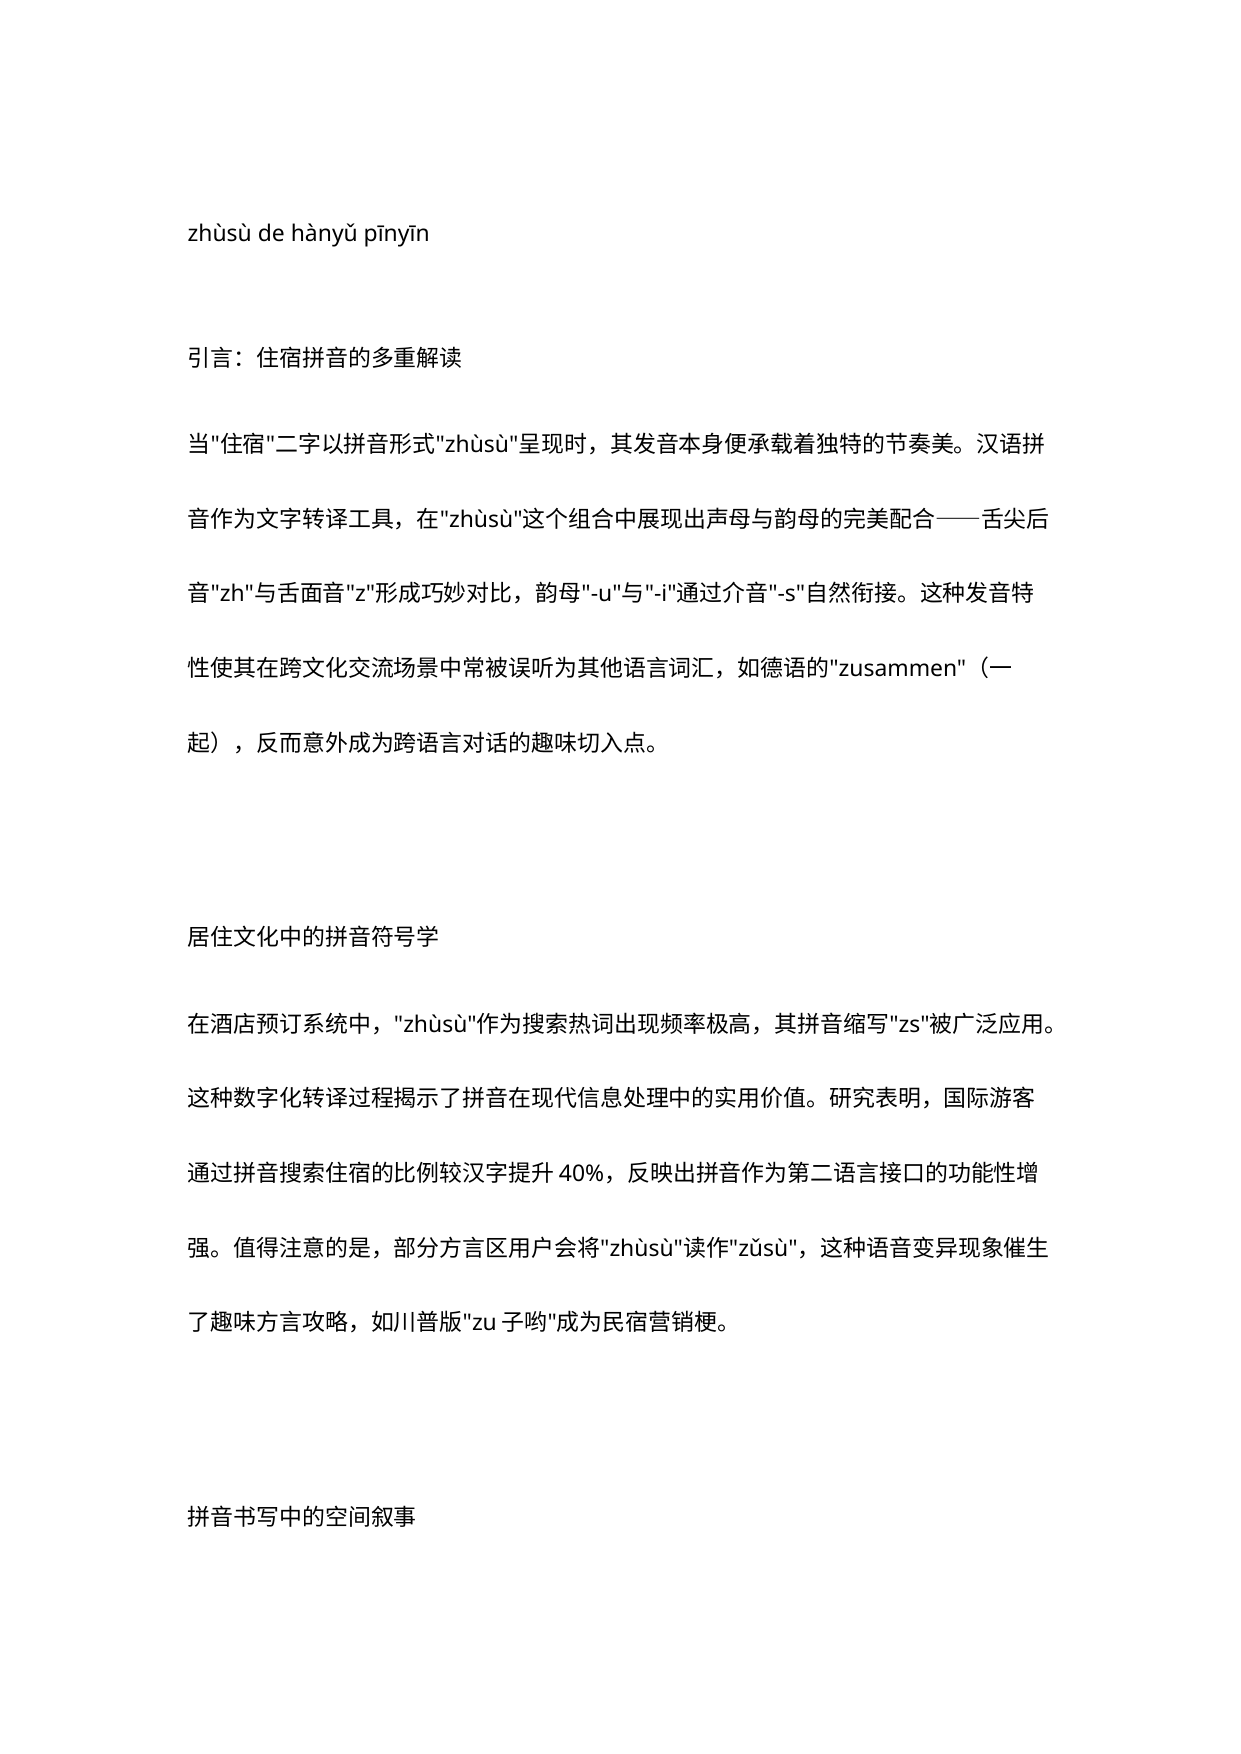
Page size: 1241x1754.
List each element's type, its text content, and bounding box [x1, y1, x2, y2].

text 在酒店预订系统中，"zhùsù"作为搜索热词出现频率极高，其拼音缩写"zs"被广泛应用。这种数字化转译过程揭示了拼音在现代信息处理中的实用价值。研究表明，国际游客通过拼音搜索住宿的比例较汉字提升40%，反映出拼音作为第二语言接口的功能性增强。值得注意的是，部分方言区用户会将"zhùsù"读作"zǔsù"，这种语音变异现象催生了趣味方言攻略，如川普版"zu子哟"成为民宿营销梗。 [187, 990, 1053, 1353]
text 拼音书写中的空间叙事 [187, 1483, 1053, 1548]
text zhùsù de hànyǔ pīnyīn [187, 216, 1053, 248]
text 引言：住宿拼音的多重解读 [187, 323, 1053, 388]
text 居住文化中的拼音符号学 [187, 903, 1053, 968]
text 当"住宿"二字以拼音形式"zhùsù"呈现时，其发音本身便承载着独特的节奏美。汉语拼音作为文字转译工具，在"zhùsù"这个组合中展现出声母与韵母的完美配合——舌尖后音"zh"与舌面音"z"形成巧妙对比，韵母"-u"与"-i"通过介音"-s"自然衔接。这种发音特性使其在跨文化交流场景中常被误听为其他语言词汇，如德语的"zusammen"（一起），反而意外成为跨语言对话的趣味切入点。 [187, 410, 1053, 774]
